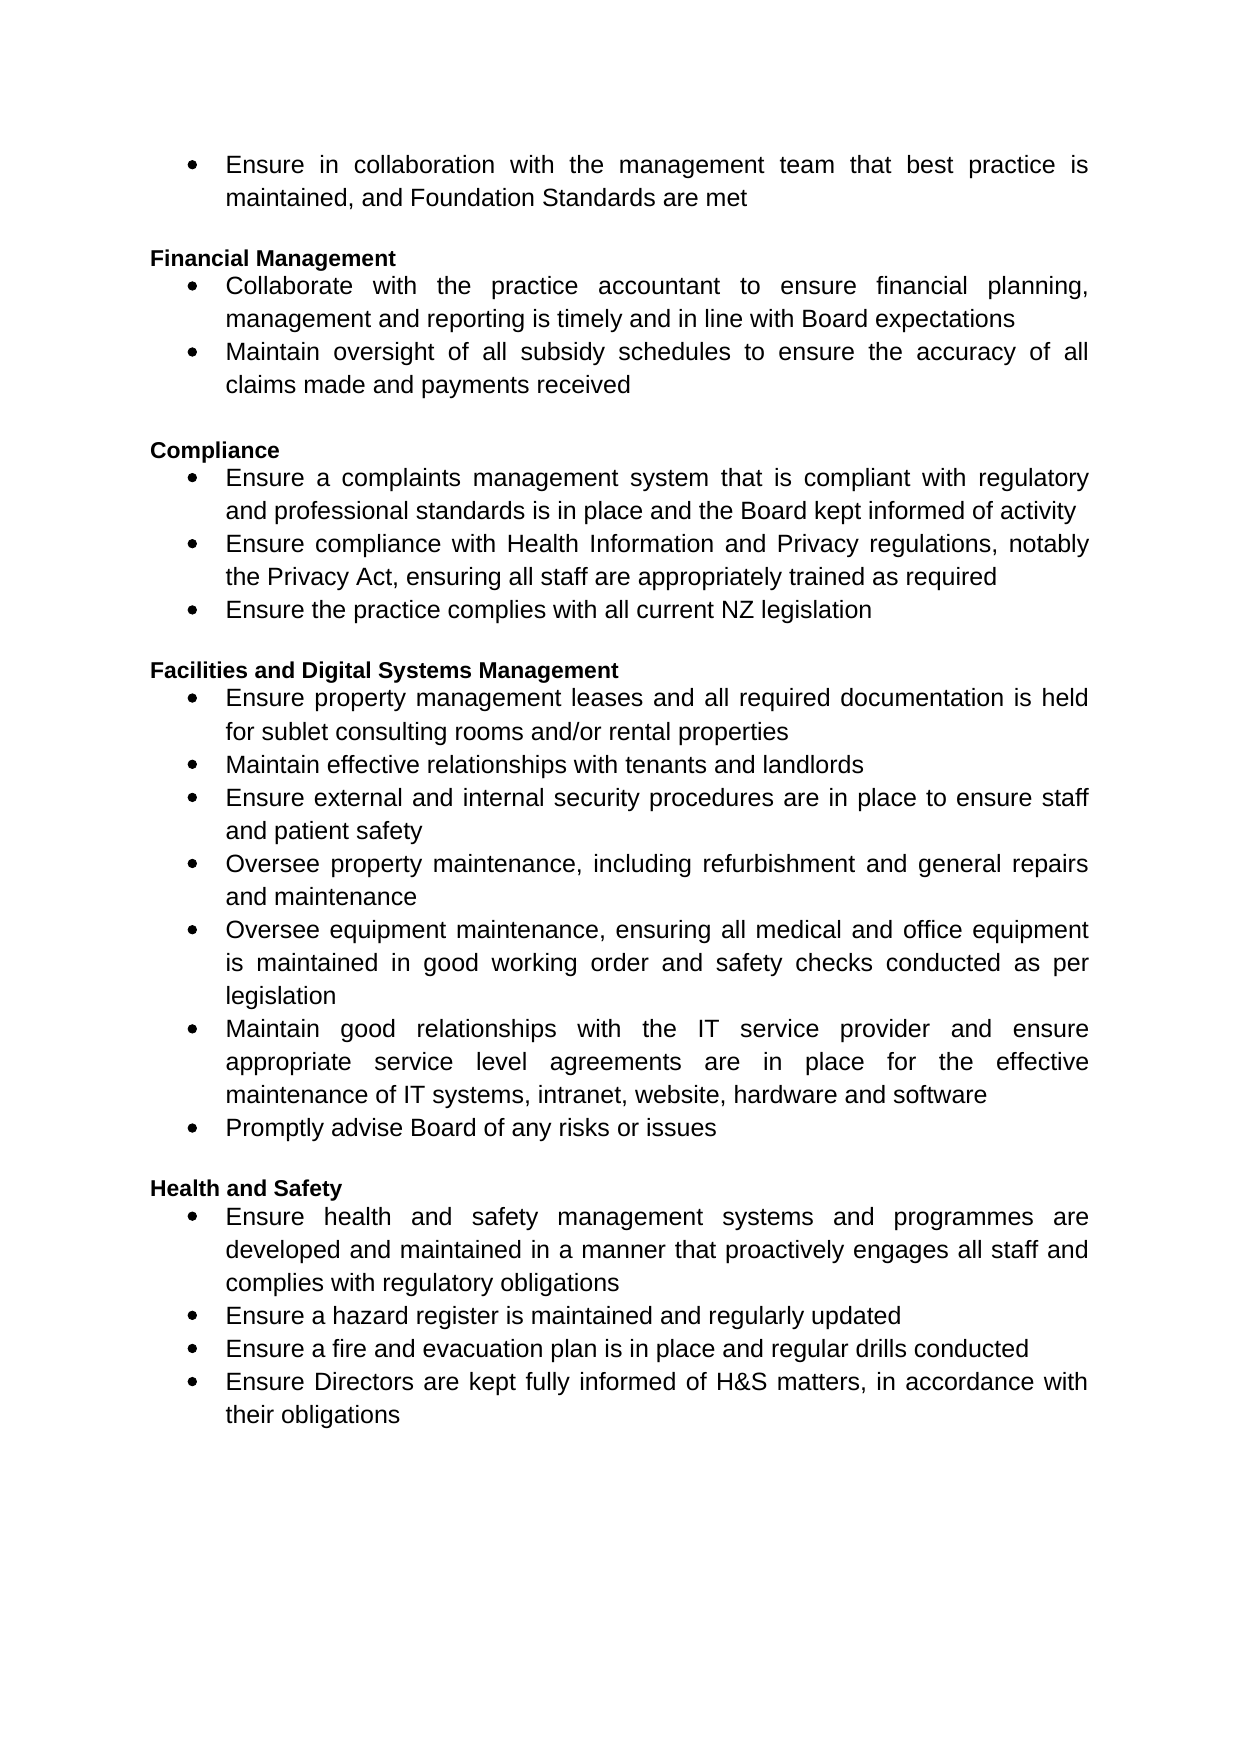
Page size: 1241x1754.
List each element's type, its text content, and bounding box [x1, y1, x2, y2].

list Oversee equipment maintenance, ensuring all medical and office equipment is maintained in good working order and safety checks conducted as per legislation [188, 915, 1090, 1010]
list Ensure a fire and evacuation plan is in place and regular drills conducted [188, 1334, 1090, 1363]
list Ensure Directors are kept fully informed of H&S matters, in accordance with their obligations [188, 1367, 1090, 1429]
text Financial Management [150, 245, 1090, 271]
list Ensure external and internal security procedures are in place to ensure staff and patient safety [188, 783, 1090, 844]
list Maintain good relationships with the IT service provider and ensure appropriate service level agreements are in place for the effective maintenance of IT systems, intranet, website, hardware and software [188, 1014, 1090, 1109]
list Maintain effective relationships with tenants and landlords [188, 749, 1090, 778]
text Facilities and Digital Systems Management [150, 657, 1090, 683]
list Ensure a complaints management system that is compliant with regulatory and professional standards is in place and the Board kept informed of activity [188, 463, 1090, 525]
list Ensure health and safety management systems and programmes are developed and maintained in a manner that proactively engages all staff and complies with regulatory obligations [188, 1202, 1090, 1296]
list Ensure the practice complies with all current NZ legislation [188, 595, 1090, 624]
list Collaborate with the practice accountant to ensure financial planning, management and reporting is timely and in line with Board expectations [188, 271, 1090, 333]
list Ensure in collaboration with the management team that best practice is maintained, and Foundation Standards are met [188, 150, 1090, 212]
list Ensure property management leases and all required documentation is held for sublet consulting rooms and/or rental properties [188, 683, 1090, 745]
list Ensure a hazard register is maintained and regularly updated [188, 1301, 1090, 1329]
text Compliance [150, 437, 1090, 463]
text Health and Safety [150, 1175, 1090, 1202]
list Oversee property maintenance, including refurbishment and general repairs and maintenance [188, 849, 1090, 911]
list Promptly advise Board of any risks or issues [188, 1113, 1090, 1142]
list Ensure compliance with Health Information and Privacy regulations, notably the Privacy Act, ensuring all staff are appropriately trained as required [188, 529, 1090, 591]
list Maintain oversight of all subsidy schedules to ensure the accuracy of all claims made and payments received [188, 337, 1090, 399]
